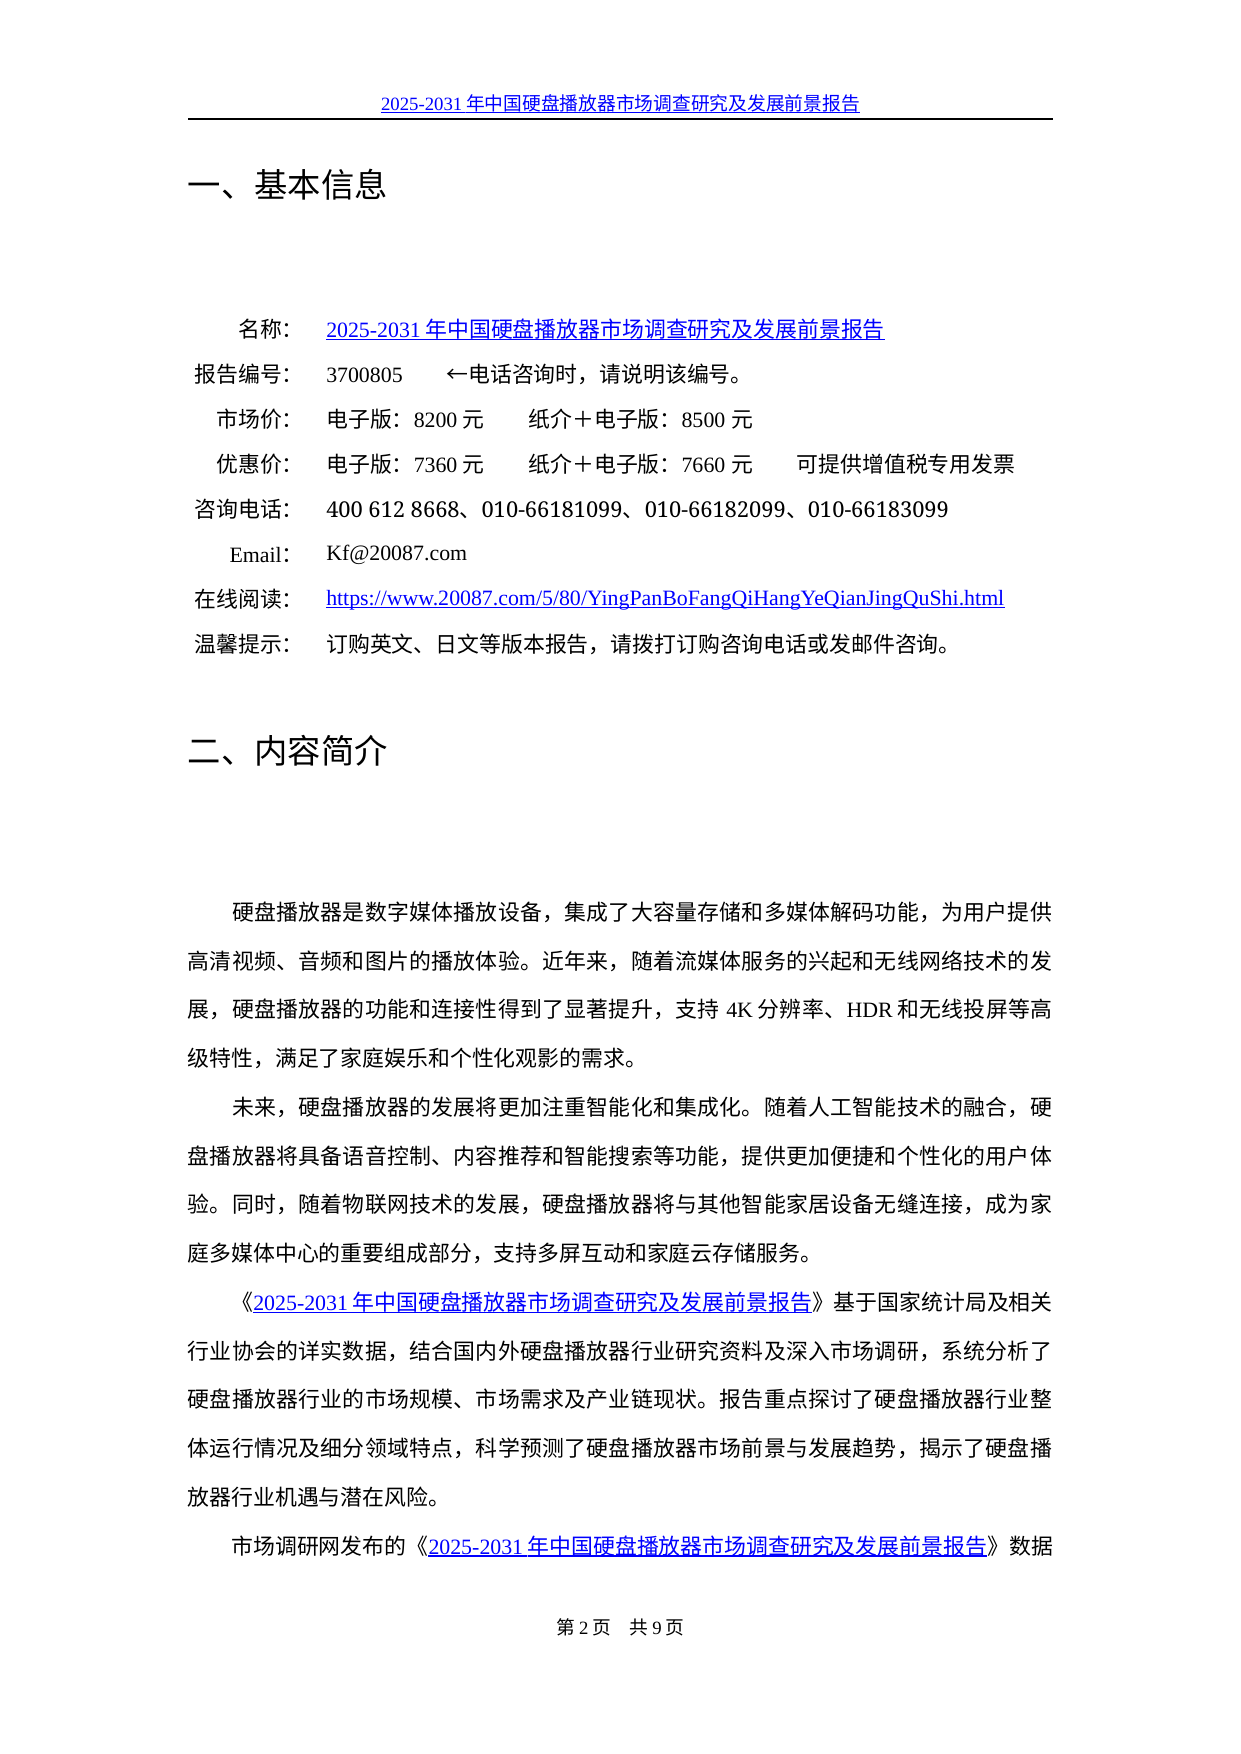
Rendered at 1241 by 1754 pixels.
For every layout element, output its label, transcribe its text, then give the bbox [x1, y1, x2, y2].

table_cell Kf@20087.com [315, 537, 1073, 582]
table_cell 咨询电话： [167, 492, 315, 537]
title 一、基本信息 [187, 150, 1053, 215]
table_cell 订购英文、日文等版本报告，请拨打订购咨询电话或发邮件咨询。 [315, 627, 1073, 672]
table_cell 电子版：7360 元 纸介＋电子版：7660 元 可提供增值税专用发票 [315, 447, 1073, 492]
title 二、内容简介 [187, 717, 1053, 782]
table_cell 电子版：8200 元 纸介＋电子版：8500 元 [315, 402, 1073, 447]
table_cell [315, 582, 1073, 627]
table_header 2025-2031年中国硬盘播放器市场调查研究及发展前景报告 [315, 312, 1073, 357]
table_cell Email： [167, 537, 315, 582]
table_cell 温馨提示： [167, 627, 315, 672]
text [187, 894, 1053, 1561]
table_header 名称： [167, 312, 315, 357]
table_cell 400 612 8668、010-66181099、010-66182099、010-66183099 [315, 492, 1073, 537]
table_cell 报告编号： [167, 357, 315, 402]
table_cell 在线阅读： [167, 582, 315, 627]
table_cell 优惠价： [167, 447, 315, 492]
table_cell 市场价： [167, 402, 315, 447]
table_cell 3700805 ←电话咨询时，请说明该编号。 [315, 357, 1073, 402]
